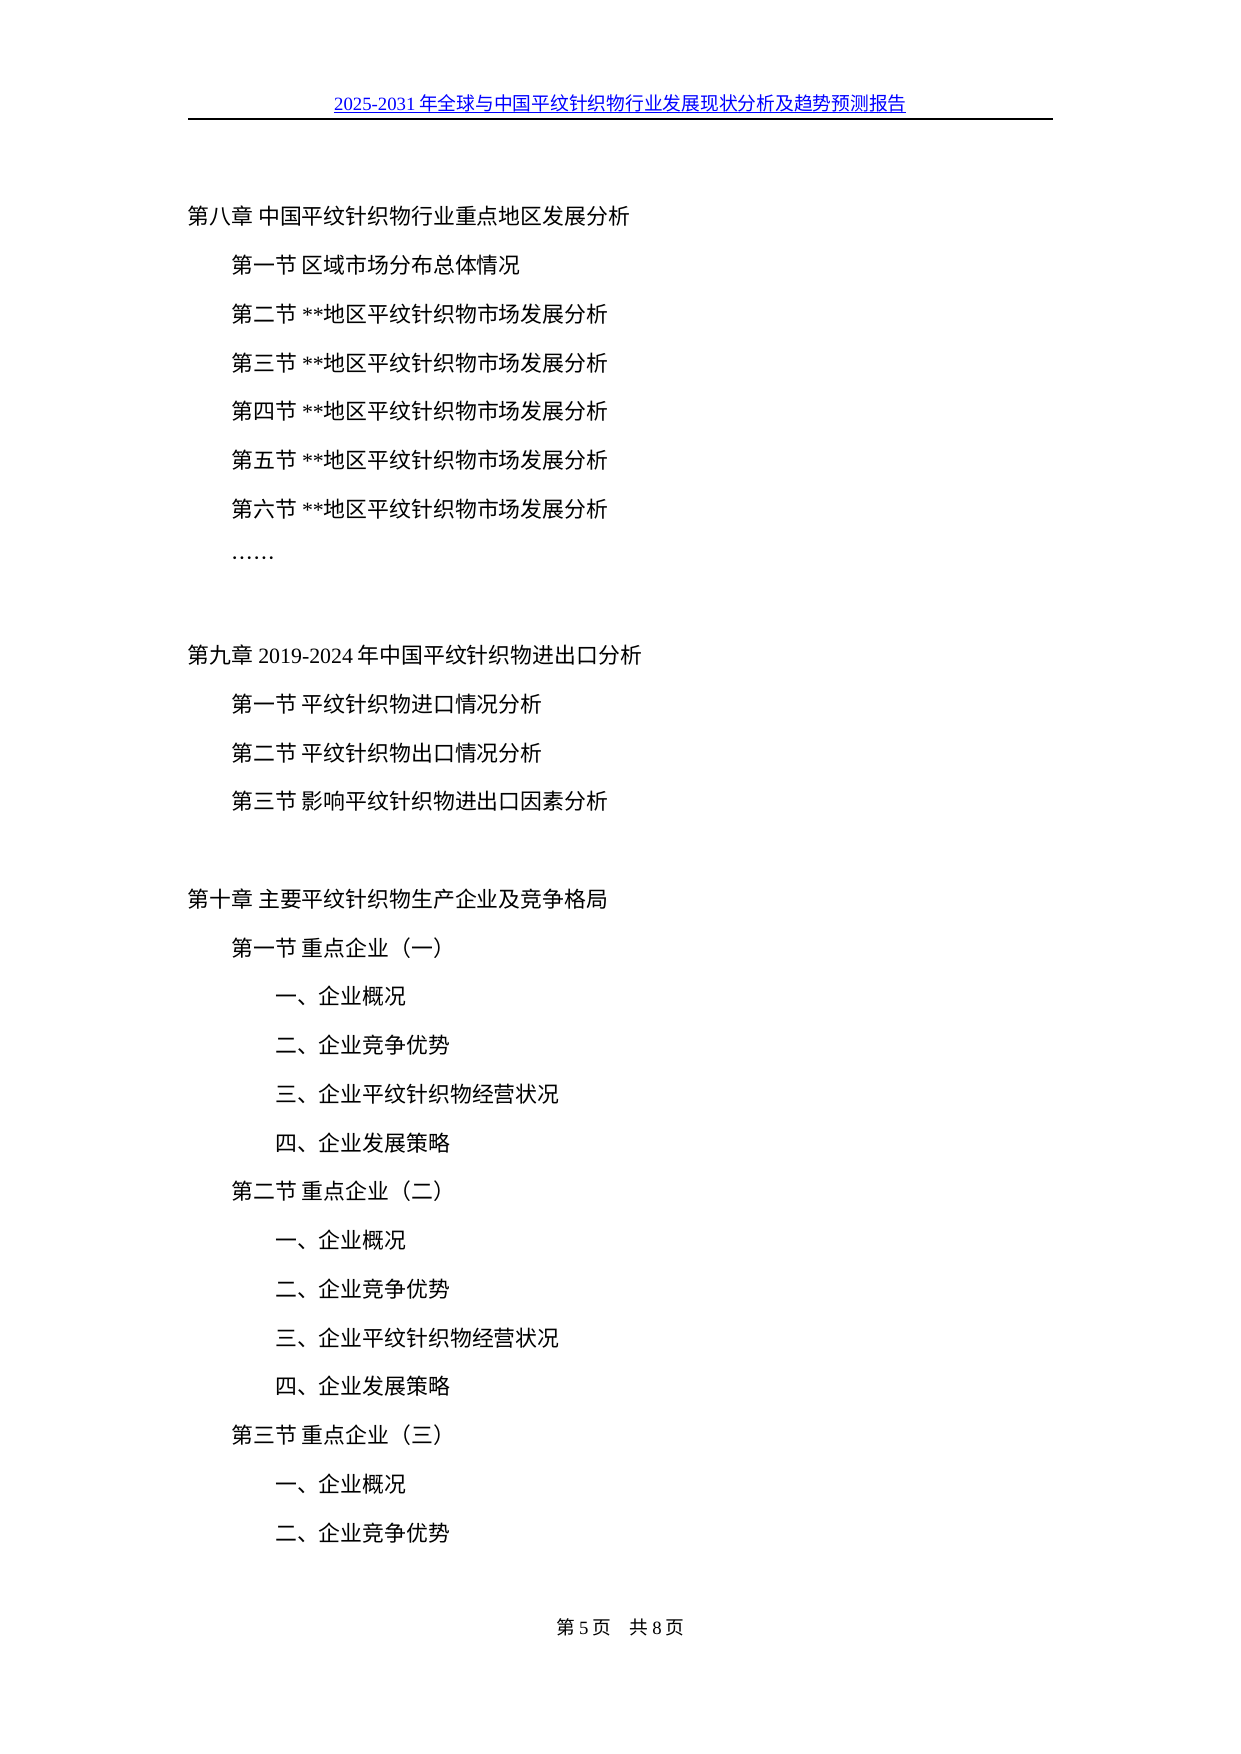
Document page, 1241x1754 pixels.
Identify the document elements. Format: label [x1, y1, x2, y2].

text [187, 150, 1053, 1548]
